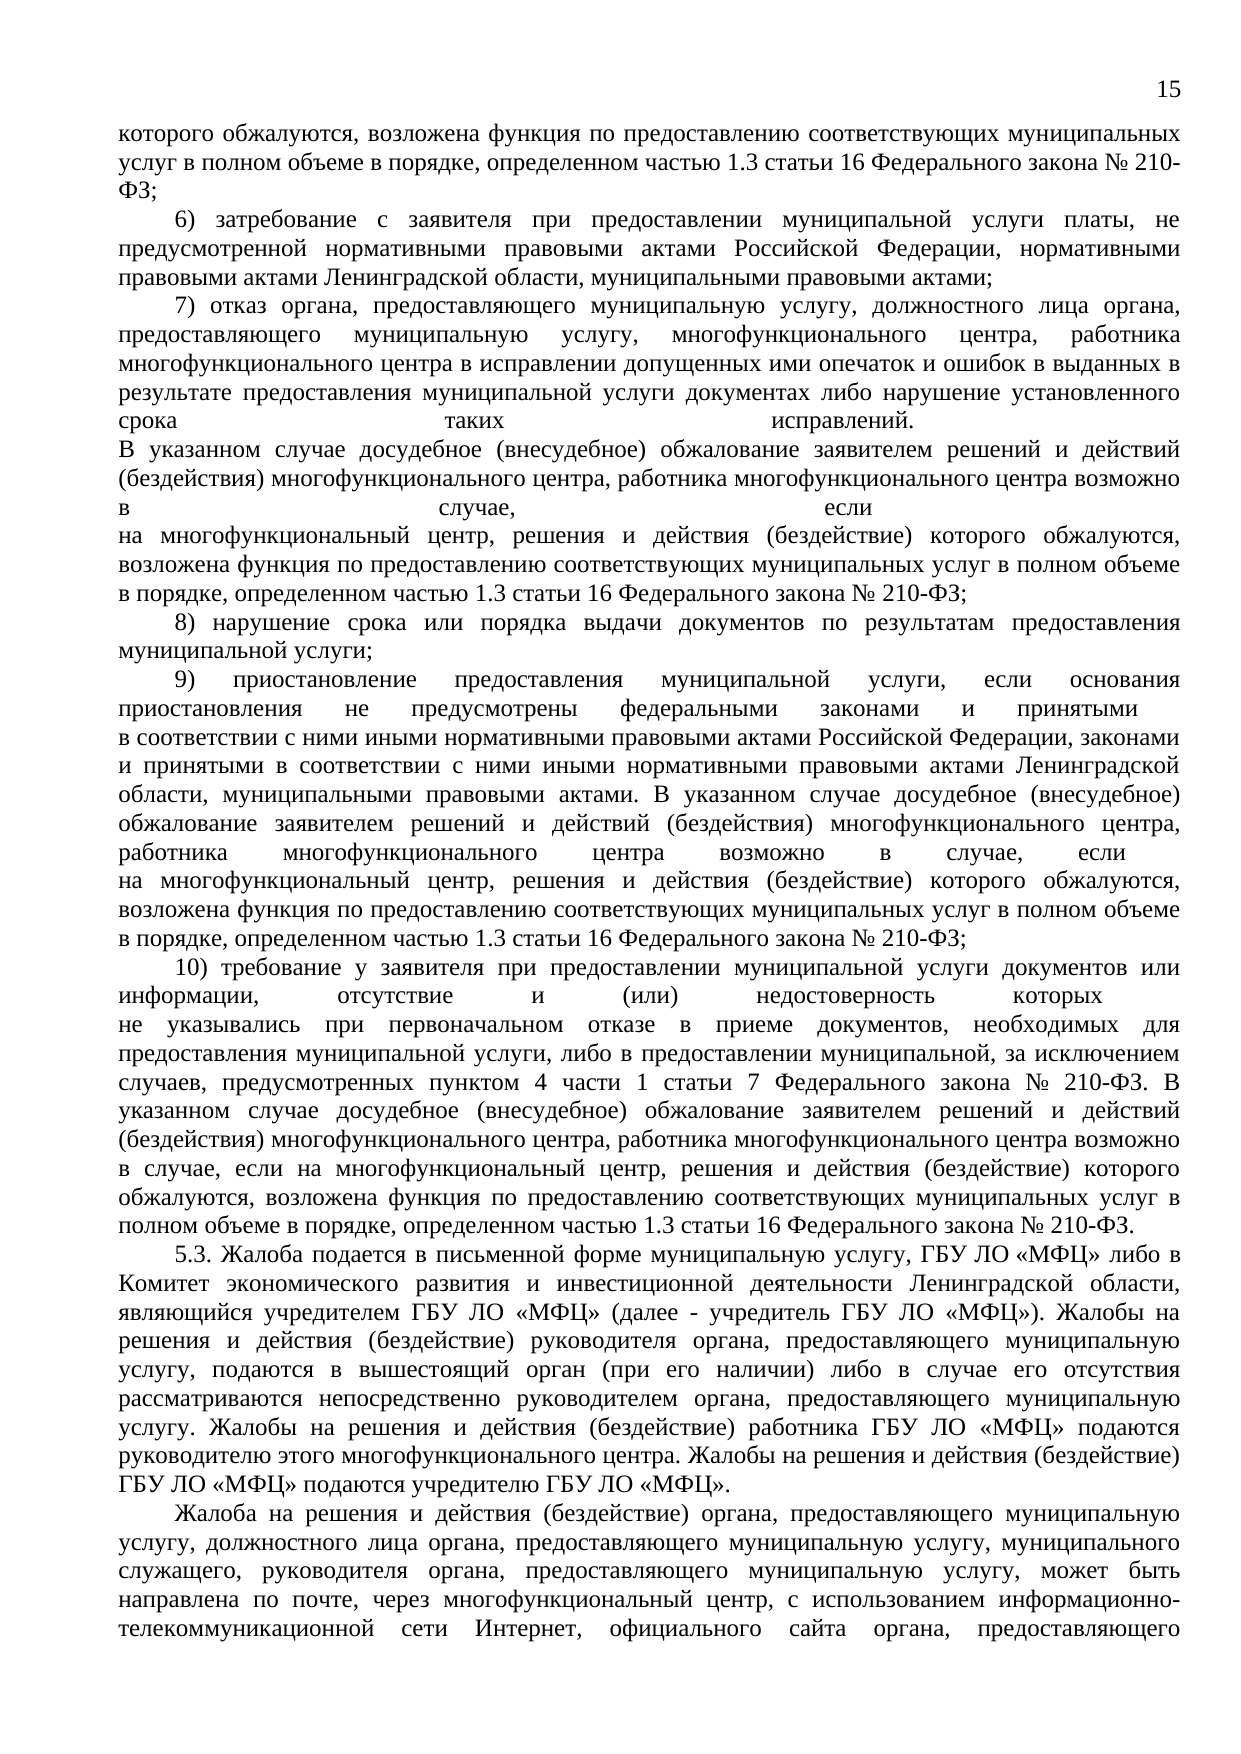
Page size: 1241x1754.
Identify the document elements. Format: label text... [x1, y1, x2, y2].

text 7) отказ органа, предоставляющего муниципальную услугу, должностного лица органа, предоставляющего муниципальную услугу, многофункционального центра, работника многофункционального центра в исправлении допущенных ими опечаток и ошибок в выданных в результате предоставления муниципальной услуги документах либо нарушение установленного срока таких исправлений. В указанном случае досудебное (внесудебное) обжалование заявителем решений и действий (бездействия) многофункционального центра, работника многофункционального центра возможно в случае, если на многофункциональный центр, решения и действия (бездействие) которого обжалуются, возложена функция по предоставлению соответствующих муниципальных услуг в полном объеме в порядке, определенном частью 1.3 статьи 16 Федерального закона № 210-ФЗ; [118, 291, 1181, 607]
text 6) затребование с заявителя при предоставлении муниципальной услуги платы, не предусмотренной нормативными правовыми актами Российской Федерации, нормативными правовыми актами Ленинградской области, муниципальными правовыми актами; [118, 204, 1181, 291]
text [118, 118, 1181, 204]
text 10) требование у заявителя при предоставлении муниципальной услуги документов или информации, отсутствие и (или) недостоверность которых не указывались при первоначальном отказе в приеме документов, необходимых для предоставления муниципальной услуги, либо в предоставлении муниципальной, за исключением случаев, предусмотренных пунктом 4 части 1 статьи 7 Федерального закона № 210-ФЗ. В указанном случае досудебное (внесудебное) обжалование заявителем решений и действий (бездействия) многофункционального центра, работника многофункционального центра возможно в случае, если на многофункциональный центр, решения и действия (бездействие) которого обжалуются, возложена функция по предоставлению соответствующих муниципальных услуг в полном объеме в порядке, определенном частью 1.3 статьи 16 Федерального закона № 210-ФЗ. [118, 952, 1181, 1239]
text 8) нарушение срока или порядка выдачи документов по результатам предоставления муниципальной услуги; [118, 607, 1181, 664]
text 5.3. Жалоба подается в письменной форме муниципальную услугу, ГБУ ЛО «МФЦ» либо в Комитет экономического развития и инвестиционной деятельности Ленинградской области, являющийся учредителем ГБУ ЛО «МФЦ» (далее - учредитель ГБУ ЛО «МФЦ»). Жалобы на решения и действия (бездействие) руководителя органа, предоставляющего муниципальную услугу, подаются в вышестоящий орган (при его наличии) либо в случае его отсутствия рассматриваются непосредственно руководителем органа, предоставляющего муниципальную услугу. Жалобы на решения и действия (бездействие) работника ГБУ ЛО «МФЦ» подаются руководителю этого многофункционального центра. Жалобы на решения и действия (бездействие) ГБУ ЛО «МФЦ» подаются учредителю ГБУ ЛО «МФЦ». [118, 1239, 1181, 1498]
text 9) приостановление предоставления муниципальной услуги, если основания приостановления не предусмотрены федеральными законами и принятыми в соответствии с ними иными нормативными правовыми актами Российской Федерации, законами и принятыми в соответствии с ними иными нормативными правовыми актами Ленинградской области, муниципальными правовыми актами. В указанном случае досудебное (внесудебное) обжалование заявителем решений и действий (бездействия) многофункционального центра, работника многофункционального центра возможно в случае, если на многофункциональный центр, решения и действия (бездействие) которого обжалуются, возложена функция по предоставлению соответствующих муниципальных услуг в полном объеме в порядке, определенном частью 1.3 статьи 16 Федерального закона № 210-ФЗ; [118, 664, 1181, 952]
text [118, 1498, 1181, 1642]
